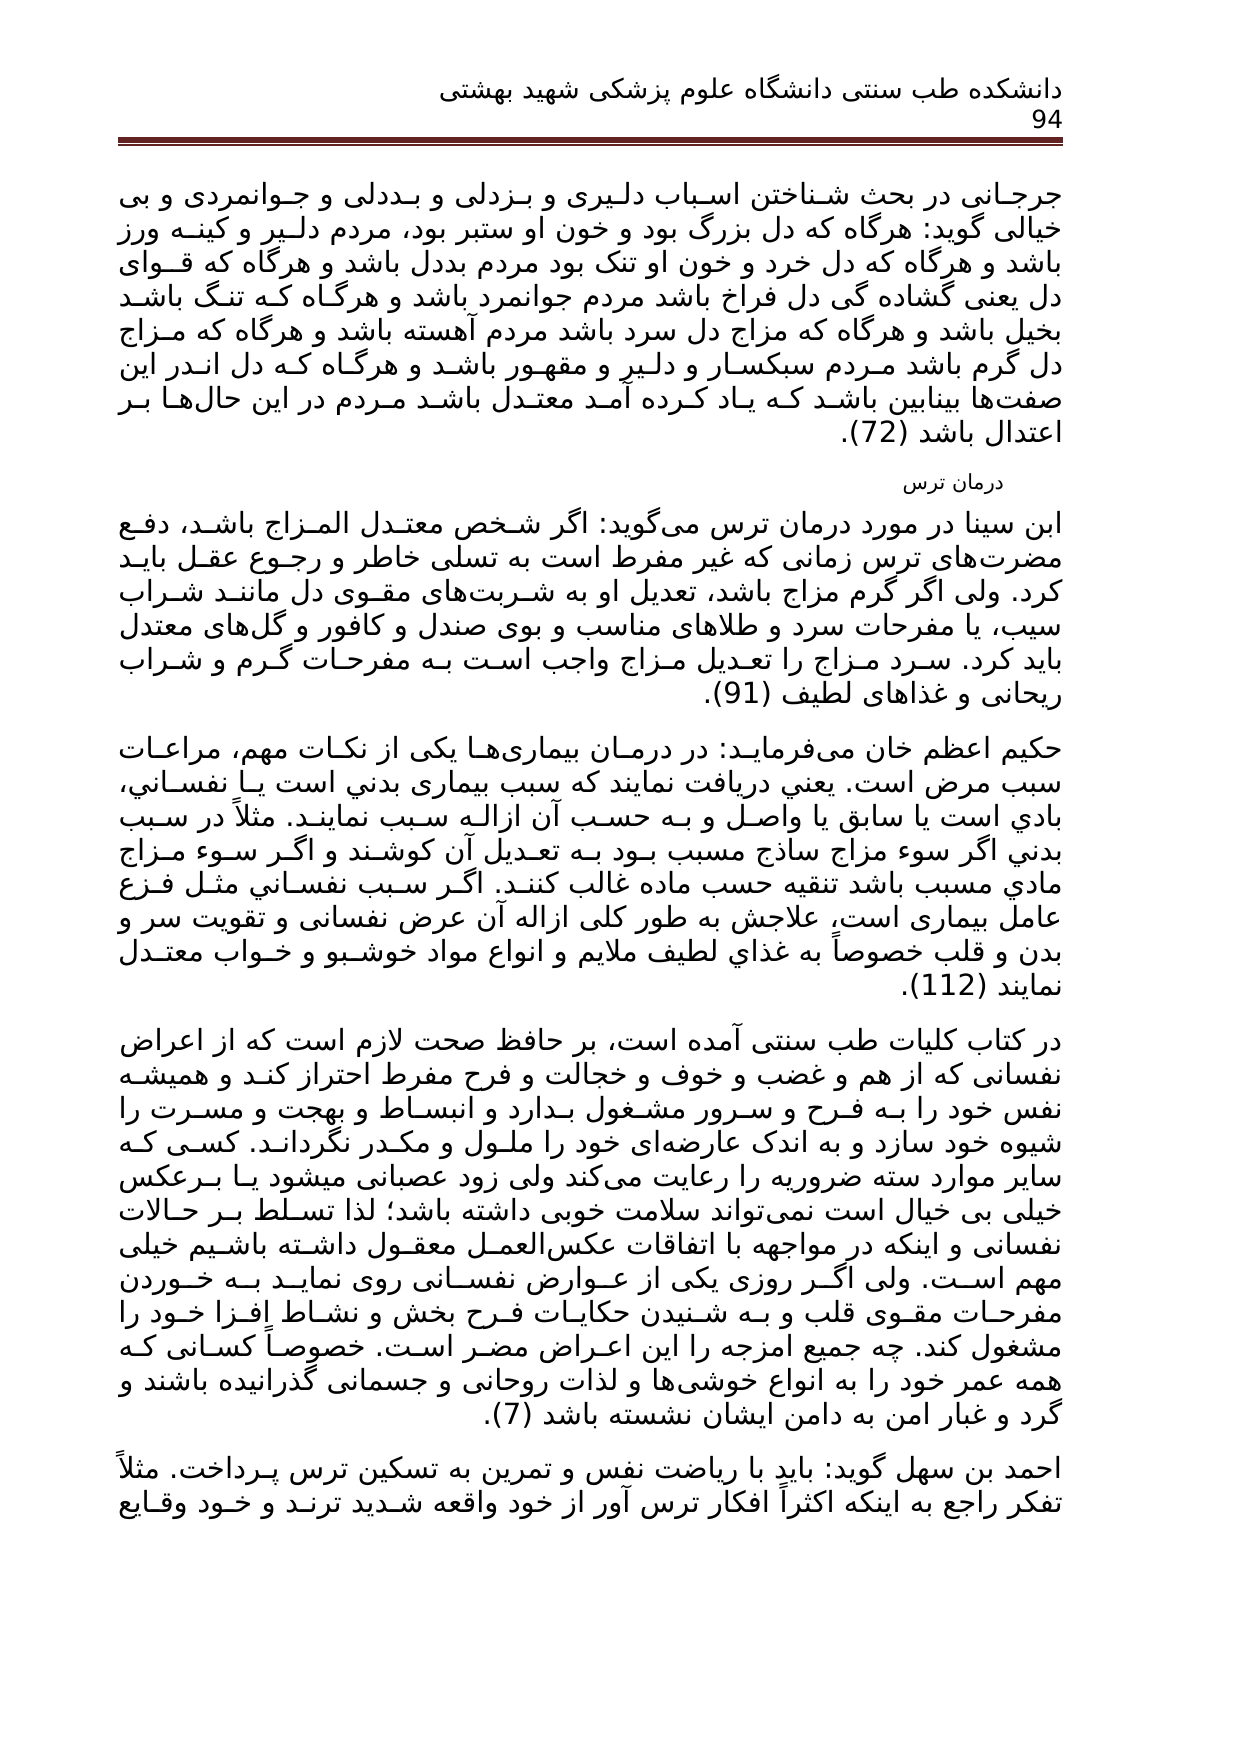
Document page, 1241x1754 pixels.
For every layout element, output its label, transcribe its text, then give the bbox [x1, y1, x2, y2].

text ابن سینا در مورد درمان ترس می‌گوید: اگر شخص معتدل المزاج باشد، دفع مضرت‌های ترس زمانی که غیر مفرط است به تسلی خاطر و رجوع عقل باید کرد. ولی اگر گرم مزاج باشد، تعدیل او به شربت‌های مقوی دل مانند شراب سیب، یا مفرحات سرد و طلاهای مناسب و بوی صندل و کافور و گل‌های معتدل باید کرد. سرد مزاج را تعدیل مزاج واجب است به مفرحات گرم و شراب ریحانی و غذاهای لطیف (91). [118, 506, 1063, 710]
text حکیم اعظم خان می‌فرماید: در درمان بیماری‌ها یکی از نکات مهم، مراعات سبب مرض است. يعني دريافت نمايند كه سبب بیماری بدني است يا نفساني، بادي است يا سابق يا واصل و به حسب آن ازاله سبب نمايند. مثلاً در سبب بدني اگر سوء مزاج ساذج مسبب بود به تعديل آن كوشند و اگر سوء مزاج مادي مسبب باشد تنقيه حسب ماده غالب كنند. اگر سبب نفساني مثل فزع عامل بیماری است، علاجش به طور کلی ازاله آن عرض نفسانی و تقويت سر و بدن و قلب خصوصاً به غذاي لطيف ملایم و انواع مواد خوشبو و خواب معتدل نمايند (112). [118, 731, 1063, 1003]
text در کتاب کلیات طب سنتی آمده است، بر حافظ صحت لازم است که از اعراض نفسانی که از هم و غضب و خوف و خجالت و فرح مفرط احتراز کند و همیشه نفس خود را به فرح و سرور مشغول بدارد و انبساط و بهجت و مسرت را شیوه خود سازد و به اندک عارضه‌ای خود را ملول و مکدر نگرداند. کسی که سایر موارد سته ضروریه را رعایت می‌کند ولی زود عصبانی میشود یا برعکس خیلی بی خیال است نمی‌تواند سلامت خوبی داشته باشد؛ لذا تسلط بر حالات نفسانی و اینکه در مواجهه با اتفاقات عکس‌العمل معقول داشته باشیم خیلی مهم است. ولی اگر روزی یکی از عوارض نفسانی روی نماید به خوردن مفرحات مقوی قلب و به شنیدن حکایات فرح بخش و نشاط افزا خود را مشغول کند. چه جمیع امزجه را این اعراض مضر است. خصوصاً کسانی که همه عمر خود را به انواع خوشی‌ها و لذات روحانی و جسمانی گذرانیده باشند و گرد و غبار امن به دامن ایشان نشسته باشد (7). [118, 1023, 1063, 1431]
text جرجانی در بحث شناختن اسباب دلیری و بزدلی و بددلی و جوانمردی و بی خیالی گوید: هرگاه که دل بزرگ بود و خون او ستبر بود، مردم دلیر و کینه ورز باشد و هرگاه که دل خرد و خون او تنک بود مردم بددل باشد و هرگاه که قوای دل یعنی گشاده گی دل فراخ باشد مردم جوانمرد باشد و هرگاه که تنگ باشد بخیل باشد و هرگاه که مزاج دل سرد باشد مردم آهسته باشد و هرگاه که مزاج دل گرم باشد مردم سبکسار و دلیر و مقهور باشد و هرگاه که دل اندر این صفت‌ها بینابین باشد که یاد کرده آمد معتدل باشد مردم در این حال‌ها بر اعتدال باشد (72). [118, 177, 1063, 449]
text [118, 1452, 1063, 1520]
subtitle درمان ترس [118, 470, 1004, 494]
